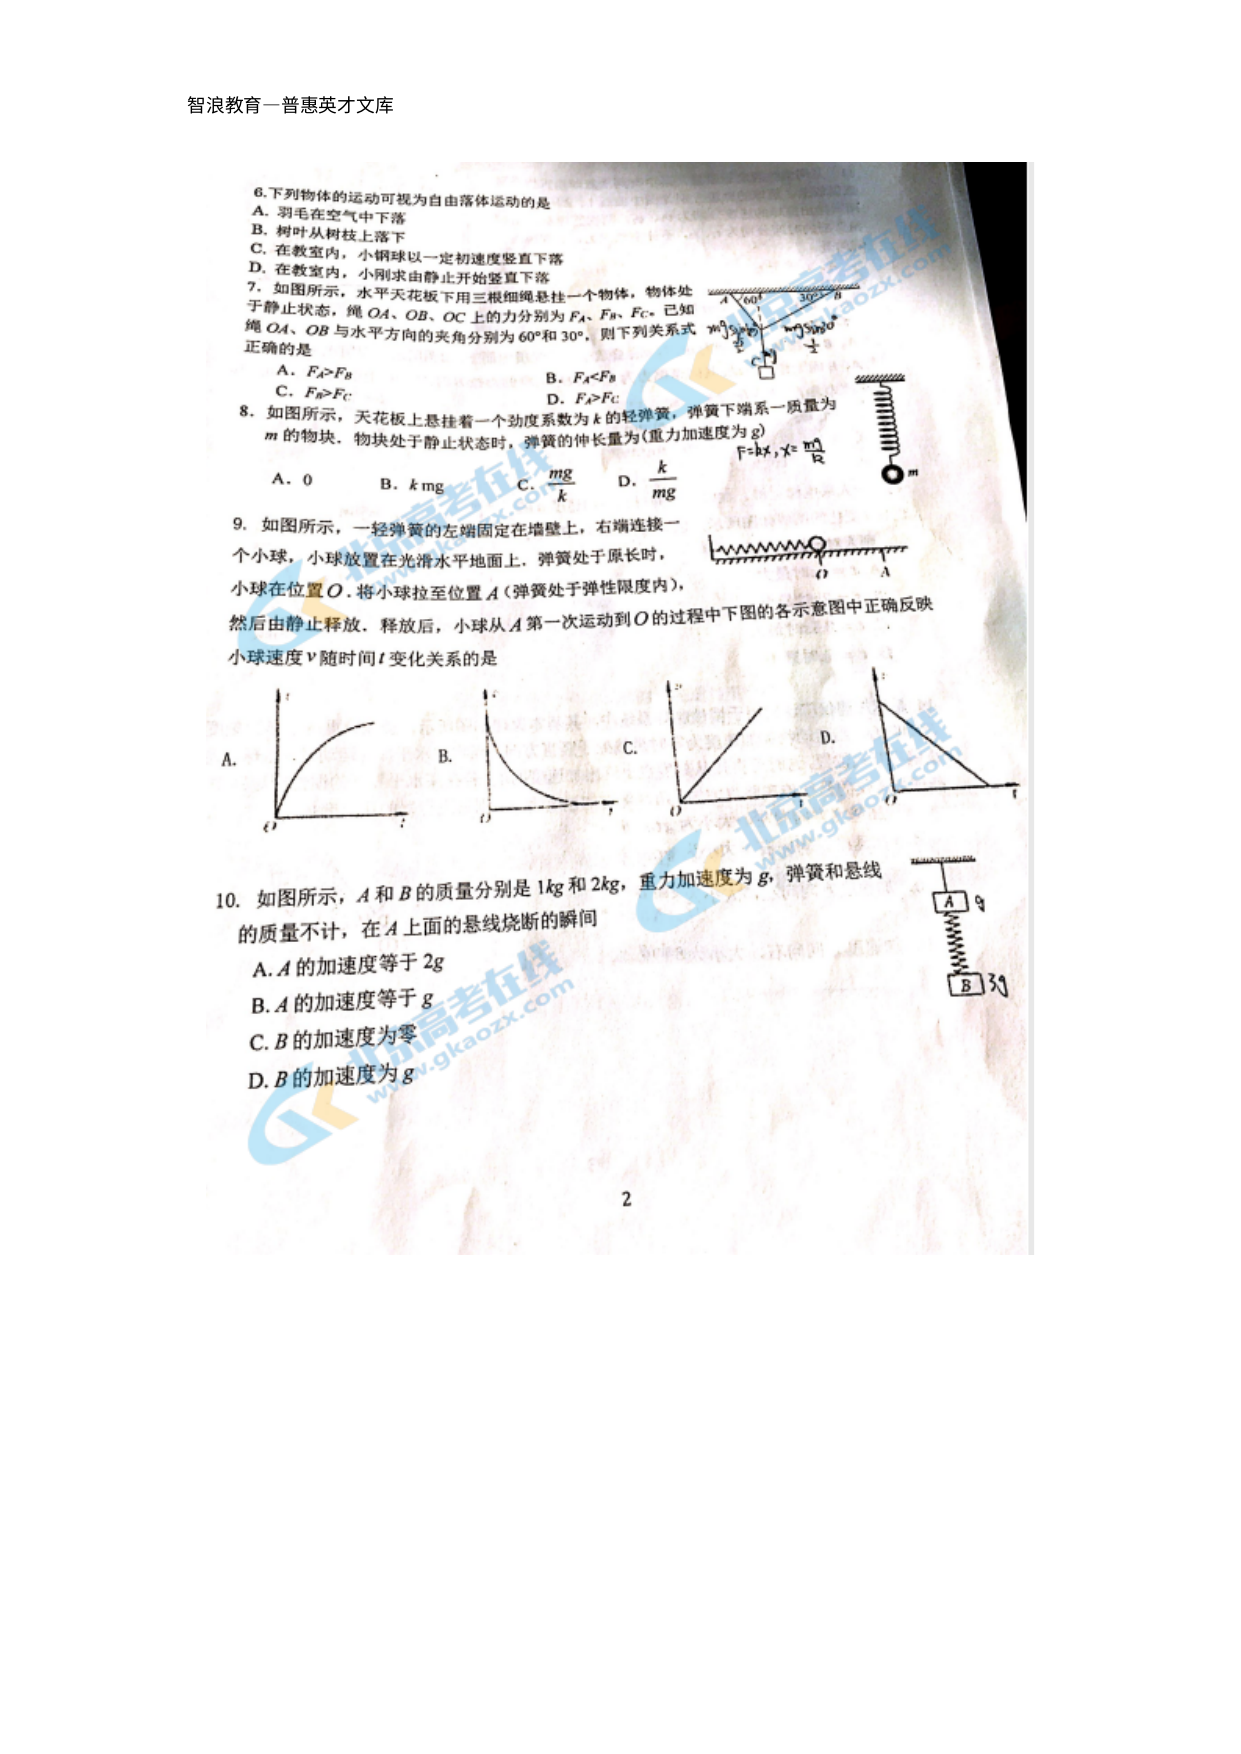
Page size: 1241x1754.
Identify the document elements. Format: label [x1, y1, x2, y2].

picture [206, 162, 1035, 1255]
